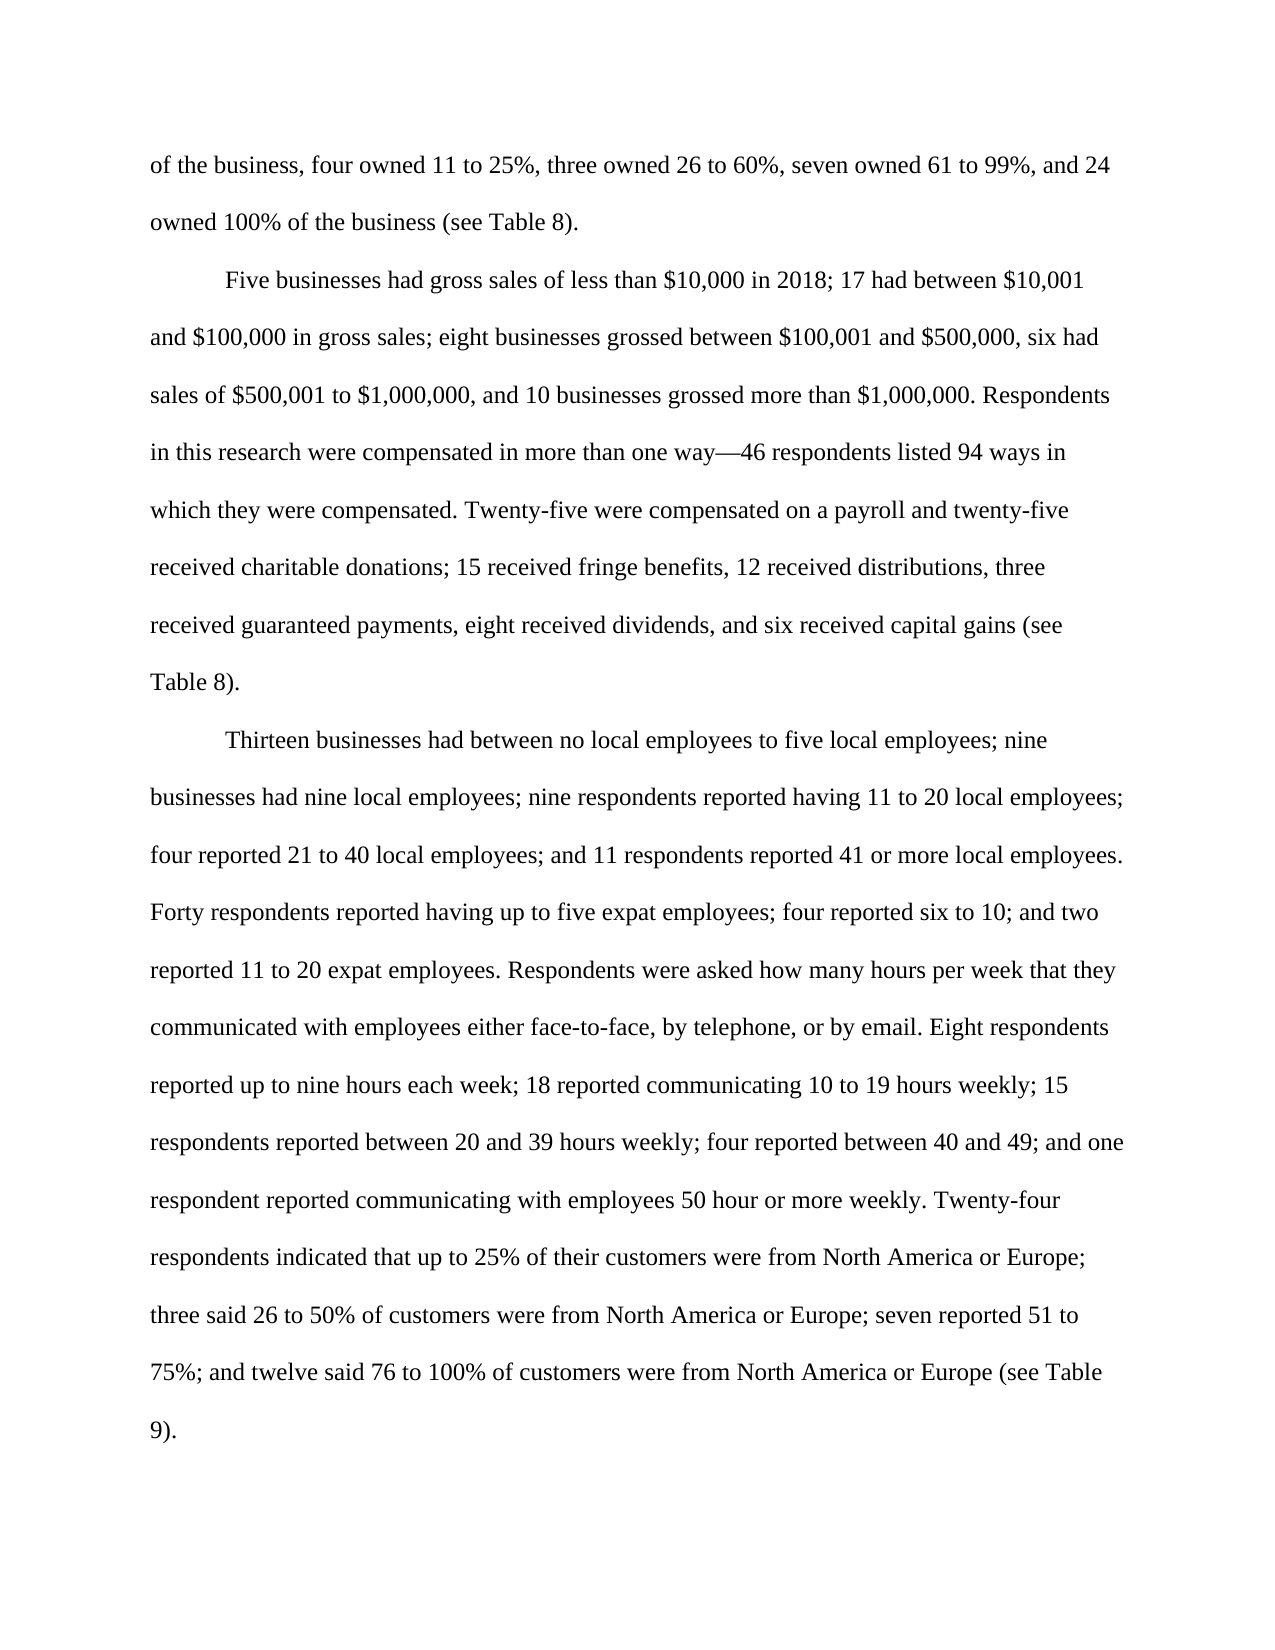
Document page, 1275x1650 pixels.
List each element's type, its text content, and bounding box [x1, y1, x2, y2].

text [150, 150, 1125, 236]
text Thirteen businesses had between no local employees to five local employees; nine businesses had nine local employees; nine respondents reported having 11 to 20 local employees; four reported 21 to 40 local employees; and 11 respondents reported 41 or more local employees. Forty respondents reported having up to five expat employees; four reported six to 10; and two reported 11 to 20 expat employees. Respondents were asked how many hours per week that they communicated with employees either face-to-face, by telephone, or by email. Eight respondents reported up to nine hours each week; 18 reported communicating 10 to 19 hours weekly; 15 respondents reported between 20 and 39 hours weekly; four reported between 40 and 49; and one respondent reported communicating with employees 50 hour or more weekly. Twenty-four respondents indicated that up to 25% of their customers were from North America or Europe; three said 26 to 50% of customers were from North America or Europe; seven reported 51 to 75%; and twelve said 76 to 100% of customers were from North America or Europe (see Table 9). [150, 725, 1125, 1444]
text Five businesses had gross sales of less than $10,000 in 2018; 17 had between $10,001 and $100,000 in gross sales; eight businesses grossed between $100,001 and $500,000, six had sales of $500,001 to $1,000,000, and 10 businesses grossed more than $1,000,000. Respondents in this research were compensated in more than one way—46 respondents listed 94 ways in which they were compensated. Twenty-five were compensated on a payroll and twenty-five received charitable donations; 15 received fringe benefits, 12 received distributions, three received guaranteed payments, eight received dividends, and six received capital gains (see Table 8). [150, 265, 1125, 696]
